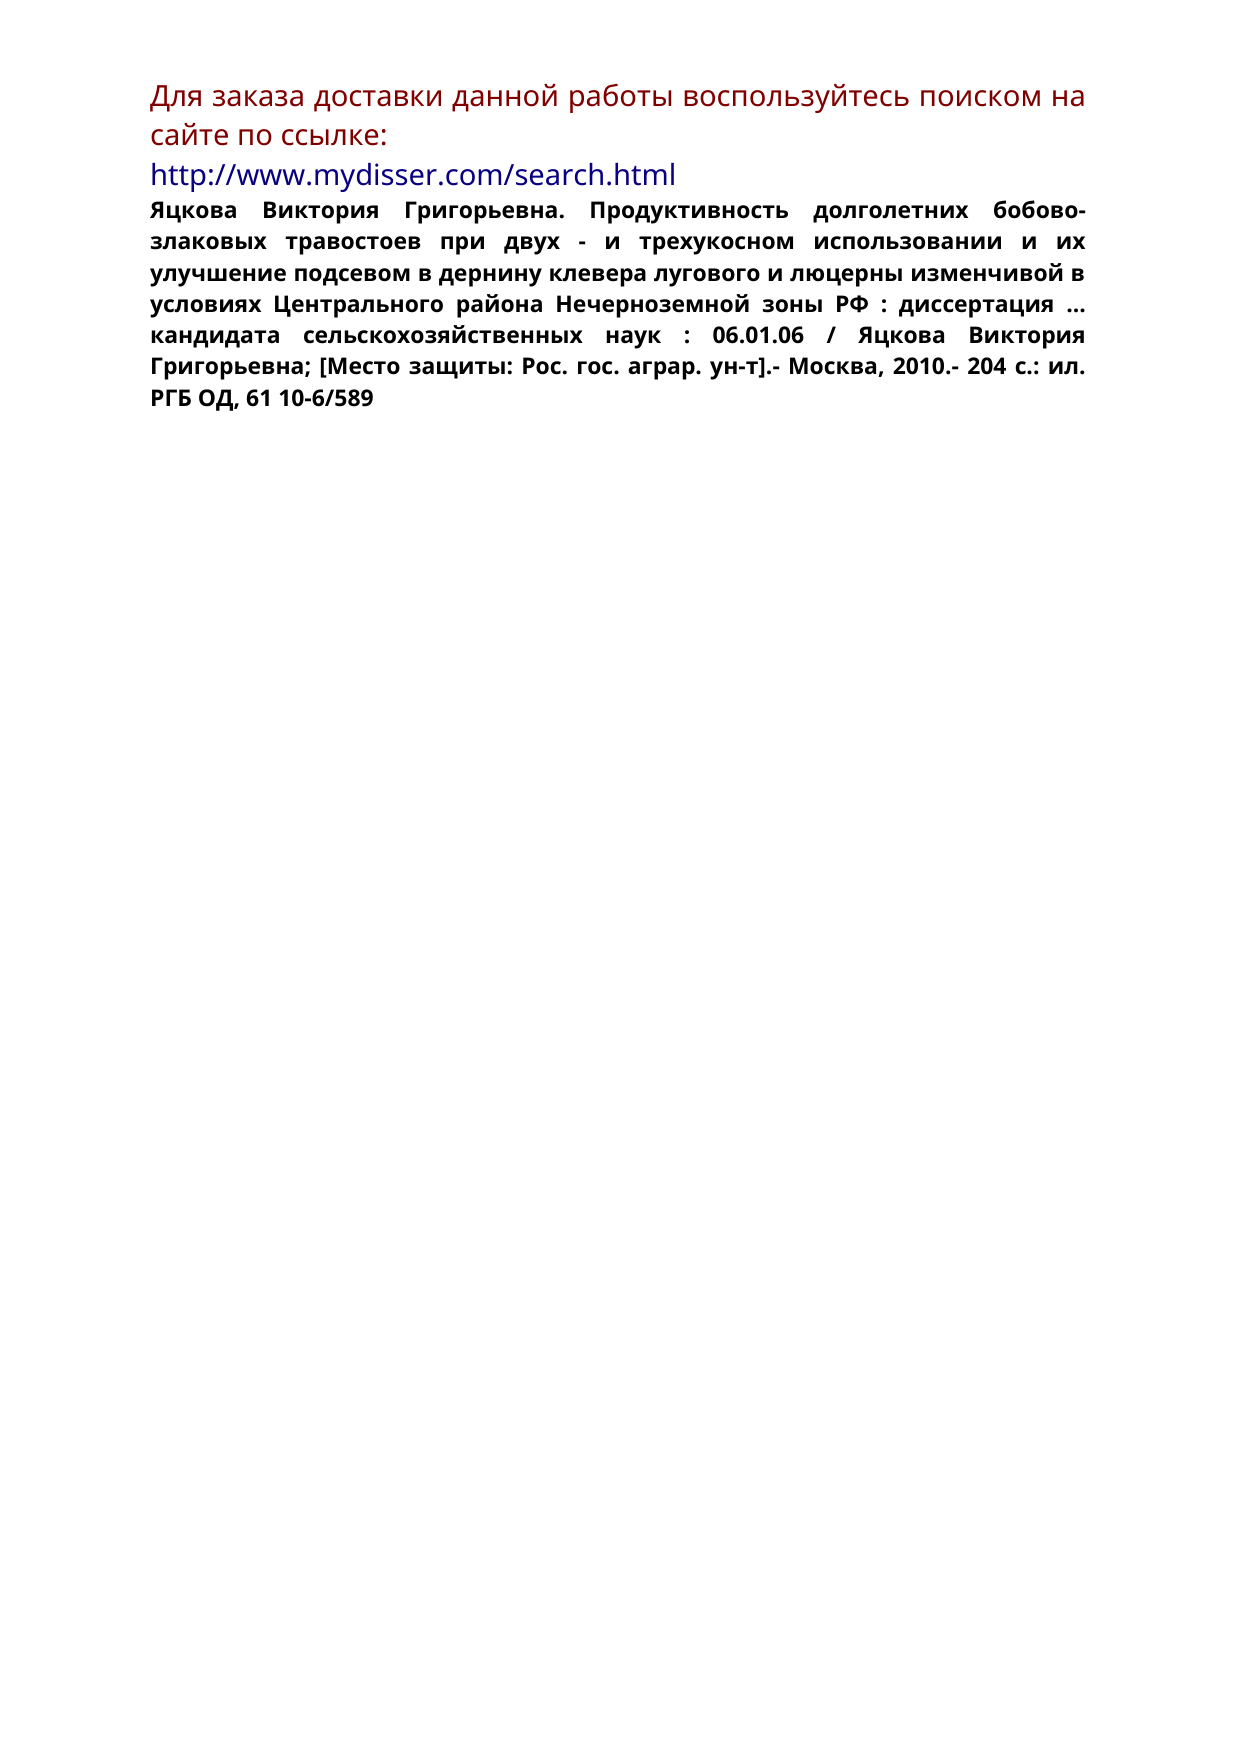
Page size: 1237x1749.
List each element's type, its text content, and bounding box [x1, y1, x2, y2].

text Яцкова Виктория Григорьевна. Продуктивность долголетних бобово-злаковых травостоев при двух - и трехукосном использовании и их улучшение подсевом в дернину клевера лугового и люцерны изменчивой в условиях Центрального района Нечерноземной зоны РФ : диссертация ... кандидата сельскохозяйственных наук : 06.01.06 / Яцкова Виктория Григорьевна; [Место защиты: Рос. гос. аграр. ун-т].- Москва, 2010.- 204 с.: ил. РГБ ОД, 61 10-6/589 [150, 194, 1086, 413]
